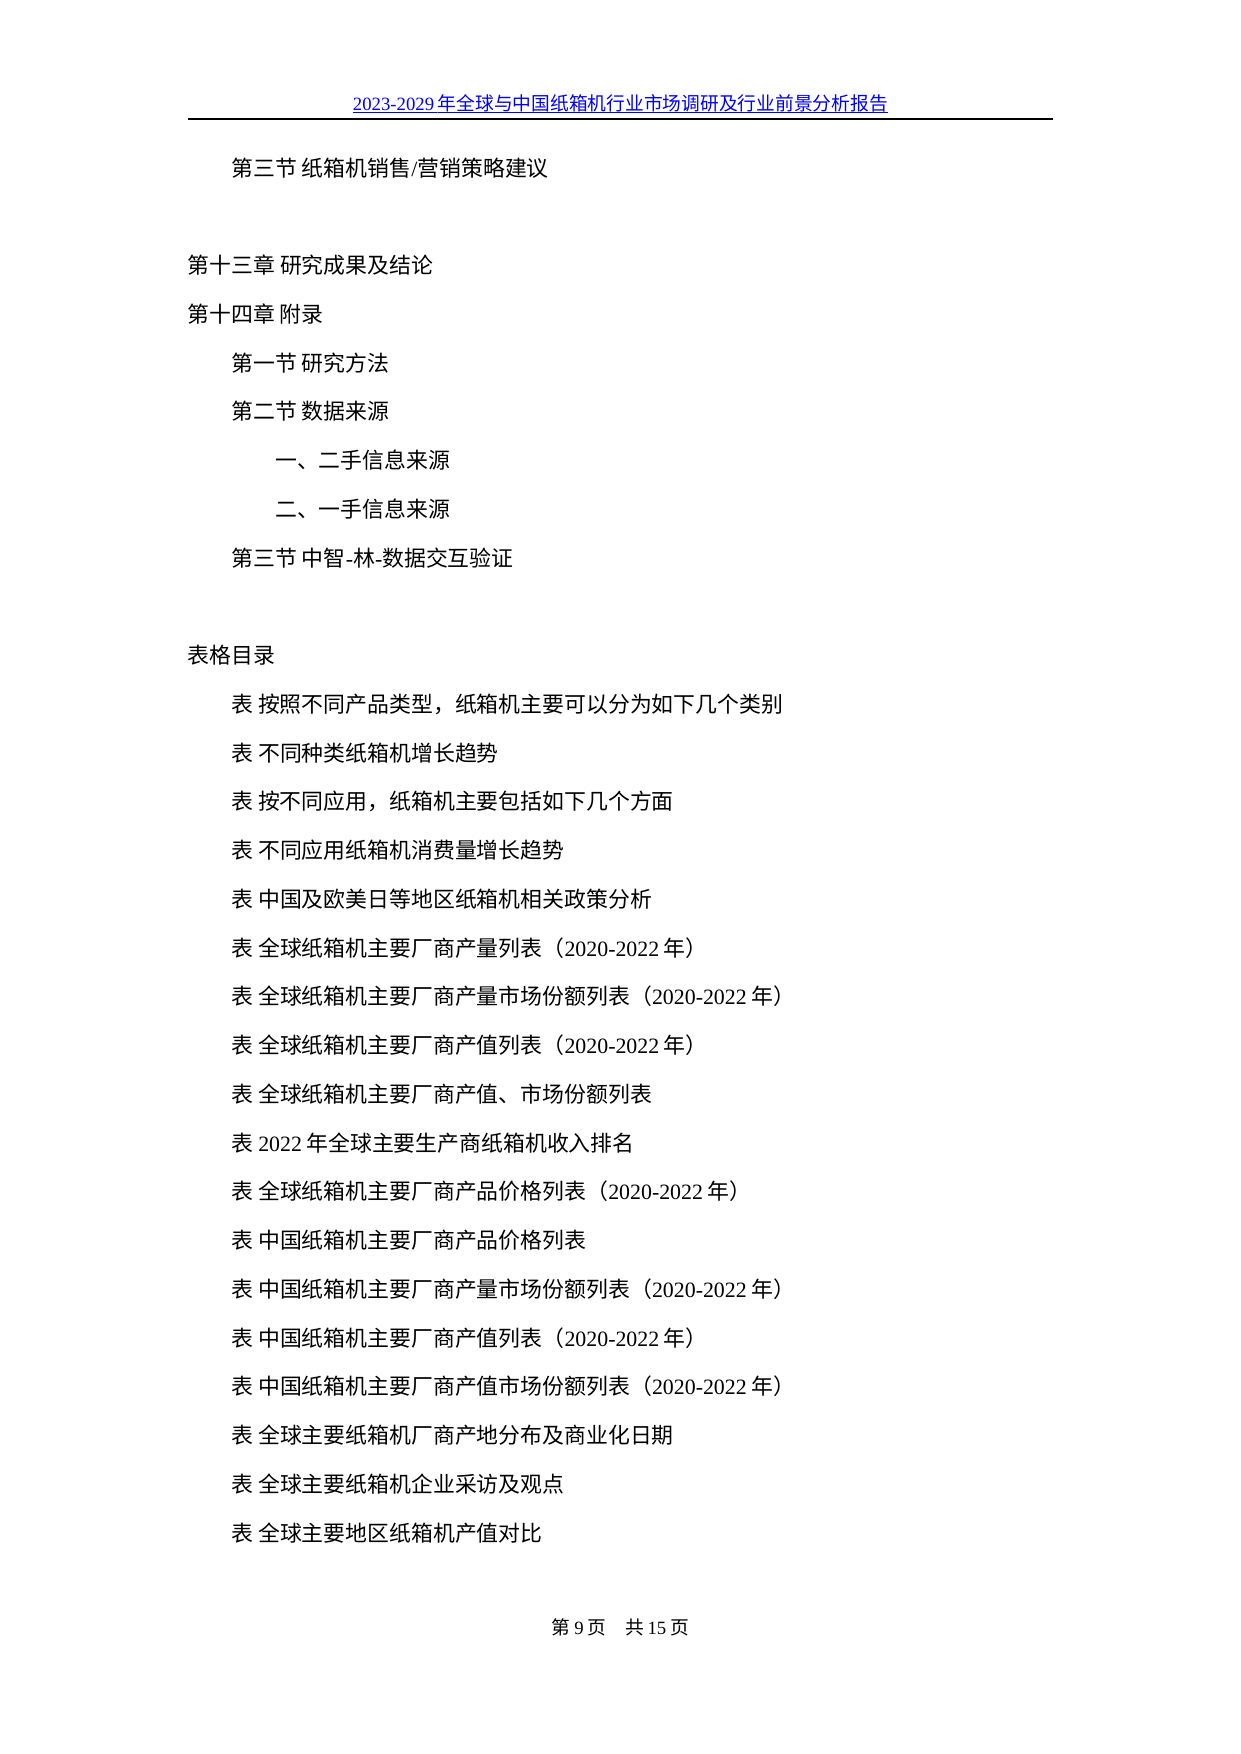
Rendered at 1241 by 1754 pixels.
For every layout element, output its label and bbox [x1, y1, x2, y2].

text [187, 150, 1053, 1548]
